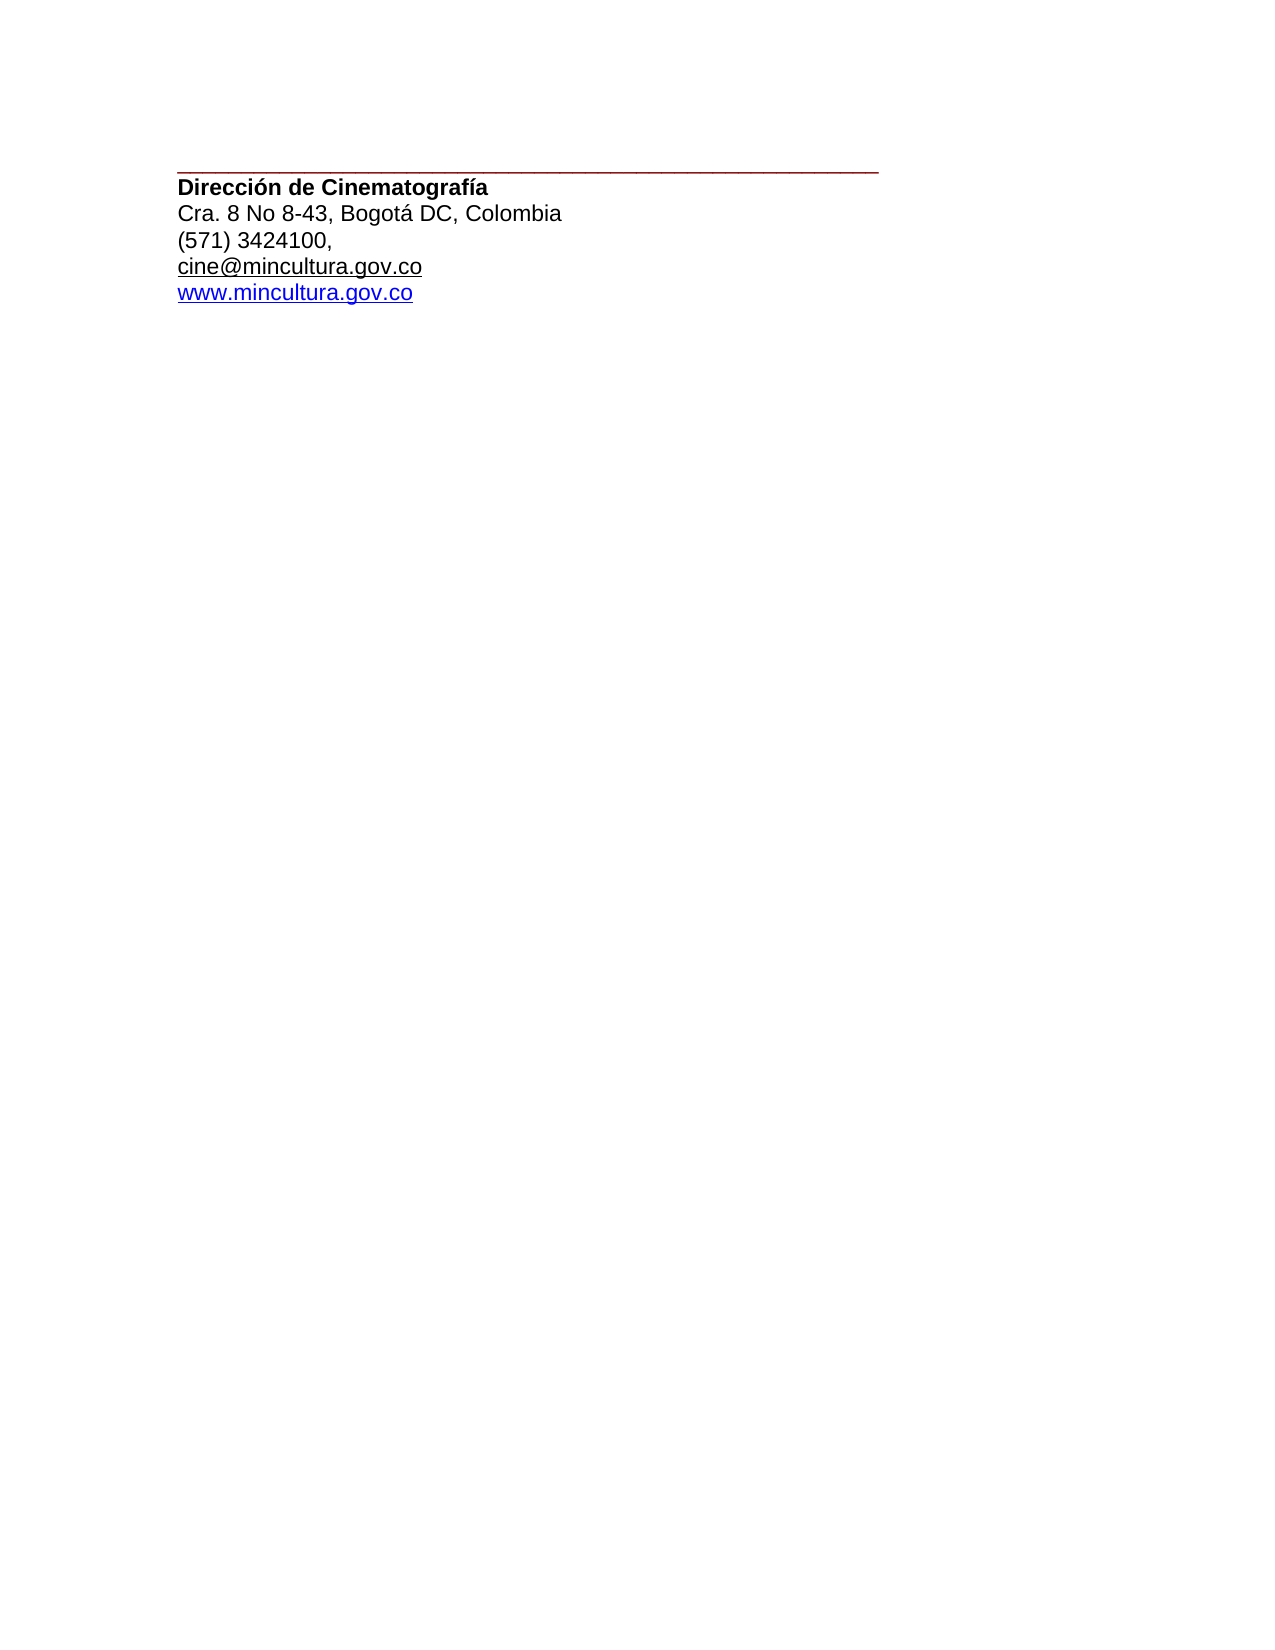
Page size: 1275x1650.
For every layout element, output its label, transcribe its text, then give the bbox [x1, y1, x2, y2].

text Cra. 8 No 8-43, Bogotá DC, Colombia [177, 200, 1098, 227]
text Dirección de Cinematografía [177, 174, 1098, 200]
text cine@mincultura.gov.co [177, 253, 1098, 279]
text (571) 3424100, [177, 227, 1098, 253]
text www.mincultura.gov.co [177, 279, 1098, 306]
text _______________________________________________________ [177, 148, 1098, 174]
